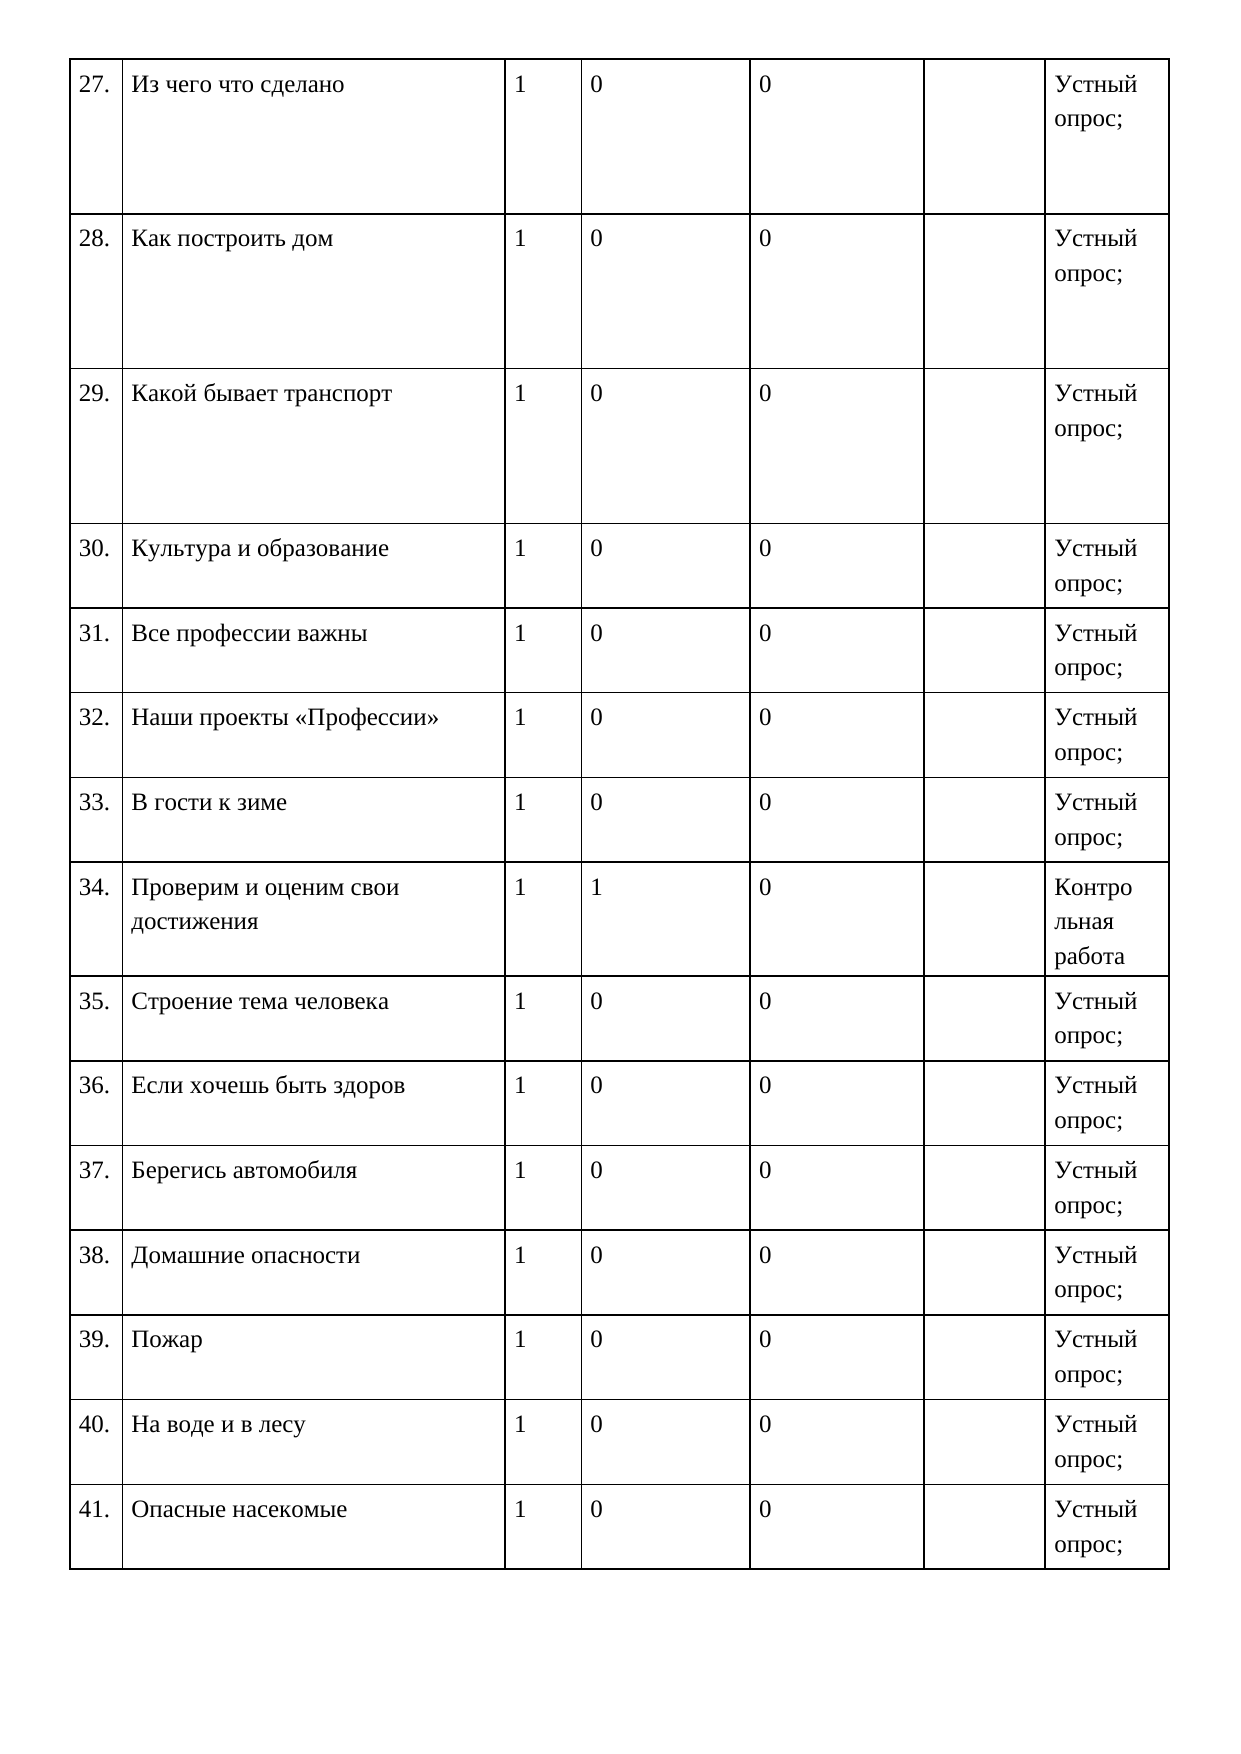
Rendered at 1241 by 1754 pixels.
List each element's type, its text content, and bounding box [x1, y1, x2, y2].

table_cell Опасные насекомые [123, 1485, 504, 1568]
table_cell 30. [71, 524, 122, 607]
table_cell 33. [71, 778, 122, 861]
table_cell 0 [751, 1485, 923, 1568]
table_cell 31. [71, 609, 122, 692]
table_cell Проверим и оценим свои достижения [123, 863, 504, 975]
table_cell [925, 1231, 1044, 1314]
table_cell 32. [71, 693, 122, 776]
table_cell 0 [751, 693, 923, 776]
table_cell [925, 1146, 1044, 1229]
table_cell В гости к зиме [123, 778, 504, 861]
table_cell [925, 693, 1044, 776]
table_cell Домашние опасности [123, 1231, 504, 1314]
table_cell 1 [506, 215, 581, 368]
table_cell 0 [751, 524, 923, 607]
table_cell [925, 1485, 1044, 1568]
table_cell Строение тема человека [123, 977, 504, 1060]
table_cell 0 [582, 609, 749, 692]
table_cell 40. [71, 1400, 122, 1483]
table_cell 1 [582, 863, 749, 975]
table_cell 0 [751, 863, 923, 975]
table_cell Устныйопрос; [1046, 1062, 1168, 1145]
table_cell 0 [582, 369, 749, 522]
table_cell 1 [506, 1062, 581, 1145]
table_cell 1 [506, 1316, 581, 1399]
table_cell 0 [582, 693, 749, 776]
table_header 27. [71, 60, 122, 213]
table_cell 35. [71, 977, 122, 1060]
table_header 1 [506, 60, 581, 213]
table_cell Устныйопрос; [1046, 1400, 1168, 1483]
table_cell 0 [751, 1316, 923, 1399]
table_cell 0 [582, 778, 749, 861]
table_cell Устныйопрос; [1046, 1316, 1168, 1399]
table_cell 0 [751, 609, 923, 692]
table_cell Устныйопрос; [1046, 1146, 1168, 1229]
table_cell 0 [582, 1062, 749, 1145]
table_cell 0 [751, 369, 923, 522]
table_cell 36. [71, 1062, 122, 1145]
table_cell 0 [582, 215, 749, 368]
table_cell 1 [506, 693, 581, 776]
table_cell Берегись автомобиля [123, 1146, 504, 1229]
table_cell 0 [582, 1316, 749, 1399]
table_cell Пожар [123, 1316, 504, 1399]
table_cell [925, 215, 1044, 368]
table_cell Устныйопрос; [1046, 215, 1168, 368]
table_cell 0 [582, 1400, 749, 1483]
table_cell [925, 524, 1044, 607]
table_header 0 [751, 60, 923, 213]
table_cell 29. [71, 369, 122, 522]
table_cell Наши проекты «Профессии» [123, 693, 504, 776]
table_cell 1 [506, 1485, 581, 1568]
table_cell Устныйопрос; [1046, 524, 1168, 607]
table_cell 0 [751, 1062, 923, 1145]
table_cell 1 [506, 1400, 581, 1483]
table_cell 37. [71, 1146, 122, 1229]
table_cell 1 [506, 524, 581, 607]
table_cell 0 [582, 1231, 749, 1314]
table_cell 34. [71, 863, 122, 975]
table_cell Устныйопрос; [1046, 1231, 1168, 1314]
table_cell 0 [751, 1231, 923, 1314]
table_cell 0 [751, 778, 923, 861]
table_cell Устныйопрос; [1046, 977, 1168, 1060]
table_header Устныйопрос; [1046, 60, 1168, 213]
table_cell 0 [582, 524, 749, 607]
table_cell 1 [506, 369, 581, 522]
table_cell 39. [71, 1316, 122, 1399]
table_cell [925, 1316, 1044, 1399]
table_cell Культура и образование [123, 524, 504, 607]
table_cell 0 [751, 1146, 923, 1229]
table_cell [925, 977, 1044, 1060]
table_cell Контрольная работа [1046, 863, 1168, 975]
table_cell 0 [582, 1485, 749, 1568]
table_cell 0 [582, 977, 749, 1060]
table_cell Устныйопрос; [1046, 1485, 1168, 1568]
table_cell Устныйопрос; [1046, 778, 1168, 861]
table_cell [925, 778, 1044, 861]
table_cell 41. [71, 1485, 122, 1568]
table_cell [925, 863, 1044, 975]
table_cell 1 [506, 863, 581, 975]
table_cell [925, 1400, 1044, 1483]
table_cell 1 [506, 1146, 581, 1229]
table_cell 1 [506, 778, 581, 861]
table_cell 38. [71, 1231, 122, 1314]
table_cell Устныйопрос; [1046, 609, 1168, 692]
table_cell [925, 1062, 1044, 1145]
table_cell 0 [751, 215, 923, 368]
table_cell 28. [71, 215, 122, 368]
table_cell [925, 609, 1044, 692]
table_cell 0 [582, 1146, 749, 1229]
table_cell 0 [751, 1400, 923, 1483]
table_cell Устныйопрос; [1046, 369, 1168, 522]
table_cell 1 [506, 609, 581, 692]
table_cell На воде и в лесу [123, 1400, 504, 1483]
table_cell Все профессии важны [123, 609, 504, 692]
table_cell Если хочешь быть здоров [123, 1062, 504, 1145]
table_header [925, 60, 1044, 213]
table_cell 1 [506, 1231, 581, 1314]
table_cell Устныйопрос; [1046, 693, 1168, 776]
table_cell 1 [506, 977, 581, 1060]
table_cell 0 [751, 977, 923, 1060]
table_cell Как построить дом [123, 215, 504, 368]
table_cell [925, 369, 1044, 522]
table_cell Какой бывает транспорт [123, 369, 504, 522]
table_header Из чего что сделано [123, 60, 504, 213]
table_header 0 [582, 60, 749, 213]
